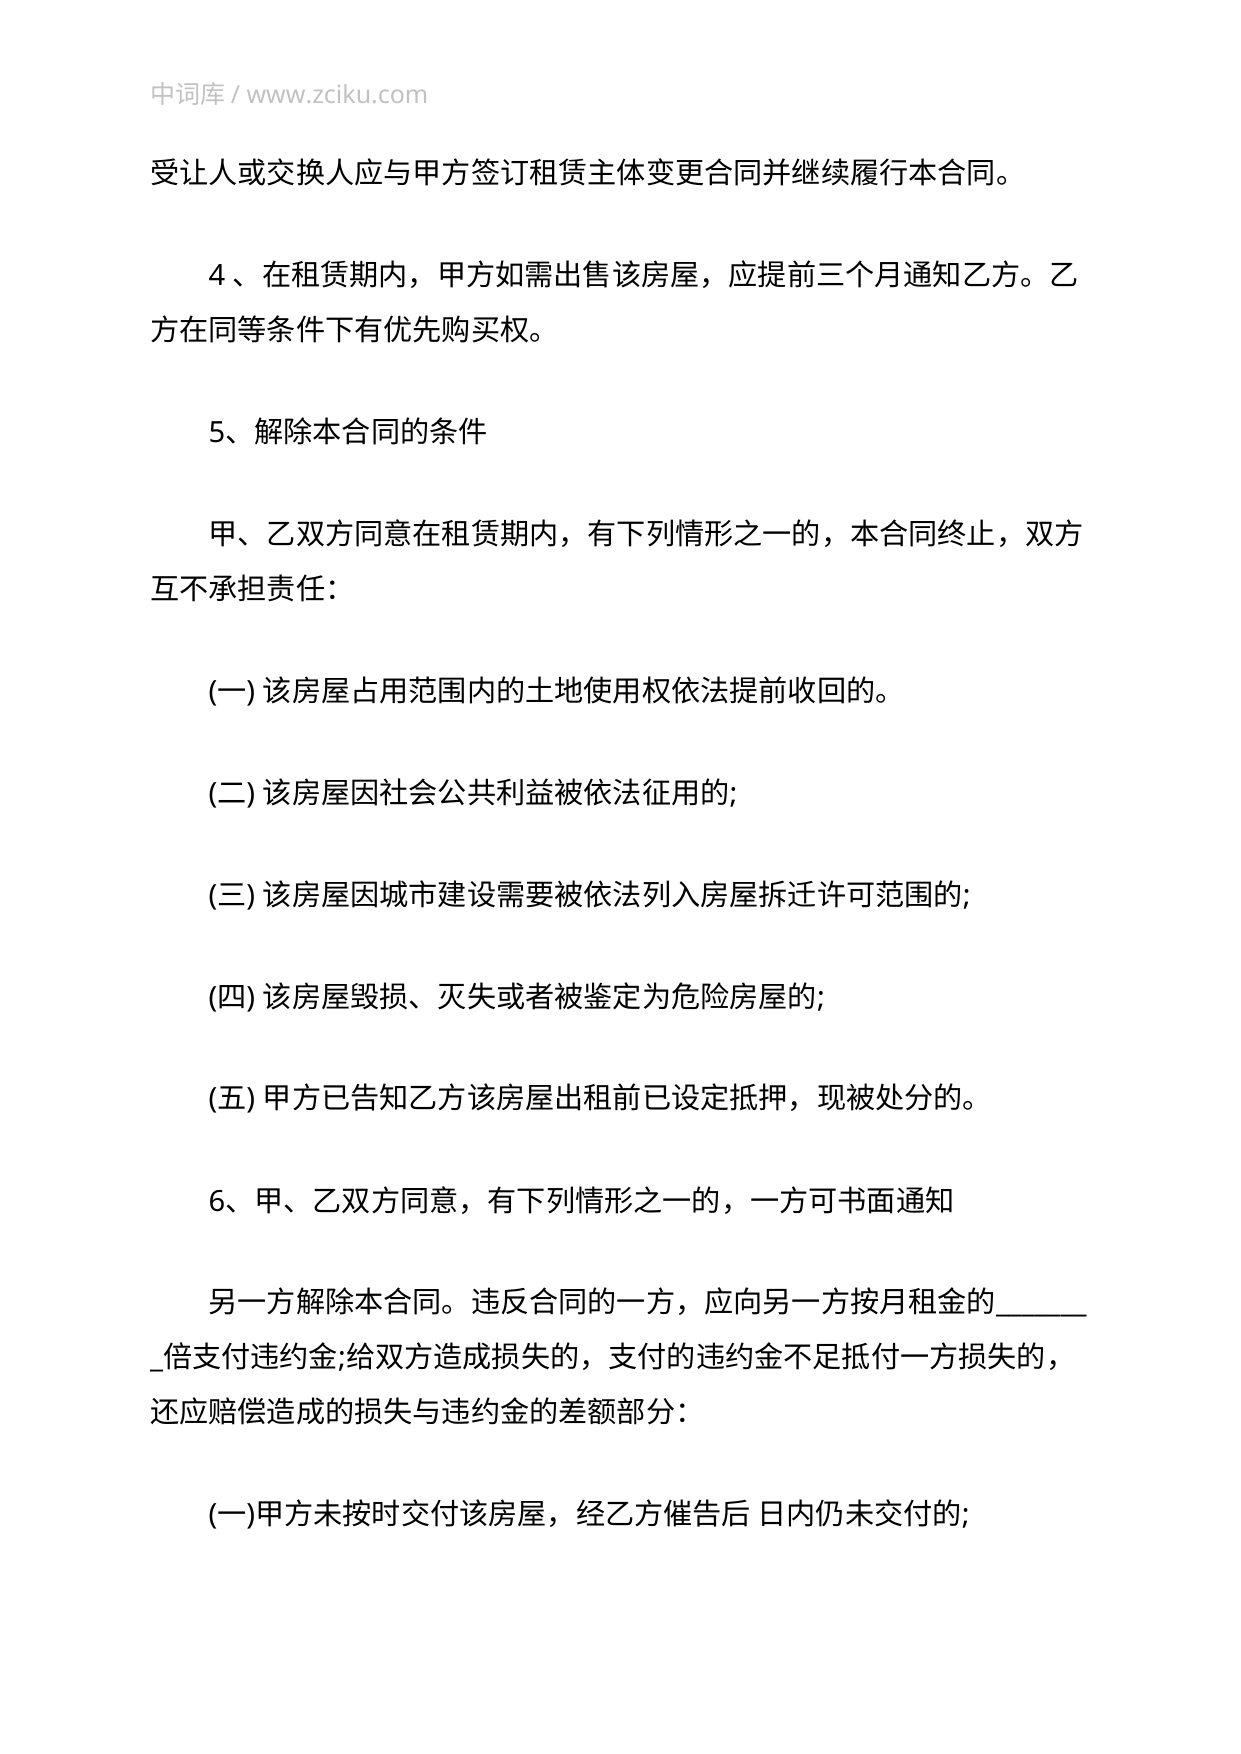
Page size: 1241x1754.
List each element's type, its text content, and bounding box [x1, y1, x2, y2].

text 6、甲、乙双方同意，有下列情形之一的，一方可书面通知 [150, 1177, 1090, 1219]
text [150, 150, 1090, 192]
text 甲、乙双方同意在租赁期内，有下列情形之一的，本合同终止，双方互不承担责任： [150, 511, 1090, 608]
text (三) 该房屋因城市建设需要被依法列入房屋拆迁许可范围的; [150, 871, 1090, 913]
text 另一方解除本合同。违反合同的一方，应向另一方按月租金的________倍支付违约金;给双方造成损失的，支付的违约金不足抵付一方损失的，还应赔偿造成的损失与违约金的差额部分： [150, 1279, 1090, 1431]
text (四) 该房屋毁损、灭失或者被鉴定为危险房屋的; [150, 973, 1090, 1016]
text (一) 该房屋占用范围内的土地使用权依法提前收回的。 [150, 667, 1090, 709]
text 4 、在租赁期内，甲方如需出售该房屋，应提前三个月通知乙方。乙方在同等条件下有优先购买权。 [150, 252, 1090, 349]
text (二) 该房屋因社会公共利益被依法征用的; [150, 769, 1090, 812]
text (五) 甲方已告知乙方该房屋出租前已设定抵押，现被处分的。 [150, 1075, 1090, 1117]
text 5、解除本合同的条件 [150, 408, 1090, 451]
text (一)甲方未按时交付该房屋，经乙方催告后 日内仍未交付的; [150, 1491, 1090, 1533]
